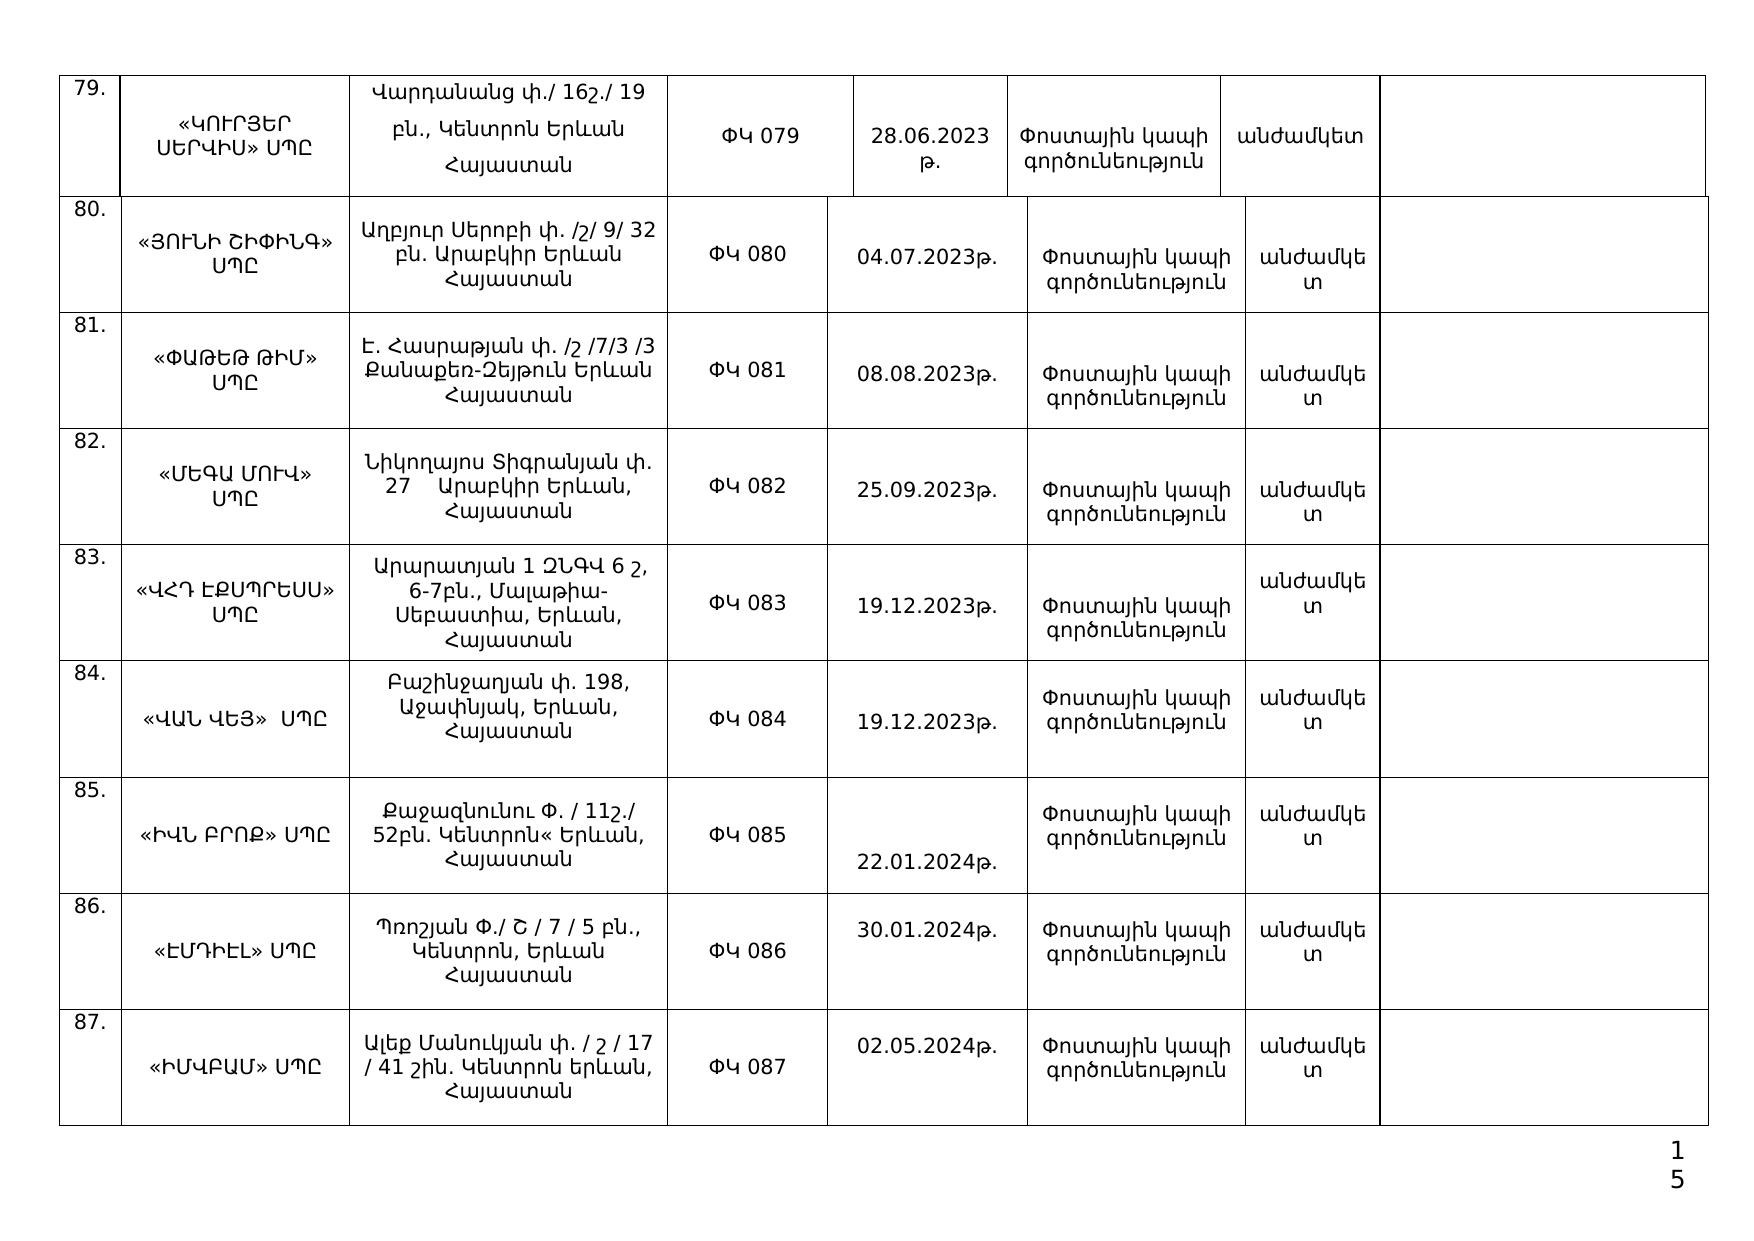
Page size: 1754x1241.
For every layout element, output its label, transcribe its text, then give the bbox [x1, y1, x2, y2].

table_cell ՓԿ 087 [668, 1010, 827, 1125]
table_cell 25.09.2023թ. [828, 429, 1027, 544]
table_cell 28.06.2023թ. [854, 76, 1007, 196]
table_cell Փոստային կապի գործունեություն [1028, 313, 1245, 428]
table_cell [1381, 661, 1708, 777]
table_cell «ՅՈՒՆԻ ՇԻՓԻՆԳ» ՍՊԸ [122, 197, 349, 312]
table_cell ՓԿ 079 [668, 76, 853, 196]
table_cell [1381, 197, 1708, 312]
table_cell Ալեք Մանուկյան փ. / շ / 17 / 41 շին. Կենտրոն երևան, Հայաստան [350, 1010, 667, 1125]
table_cell անժամկետ [1246, 894, 1379, 1009]
table_cell «ԻՄՎԲԱՄ» ՍՊԸ [122, 1010, 349, 1125]
table_cell Փոստային կապի գործունեություն [1028, 545, 1245, 660]
table_cell [1381, 778, 1708, 893]
table_cell անժամկետ [1246, 545, 1379, 660]
table_cell «ՄԵԳԱ ՄՈՒՎ» ՍՊԸ [122, 429, 349, 544]
table_cell [1381, 313, 1708, 428]
table_cell «ՓԱԹԵԹ ԹԻՄ» ՍՊԸ [122, 313, 349, 428]
table_cell Բաշինջաղյան փ. 198, Աջափնյակ, Երևան, Հայաստան [350, 661, 667, 777]
table_cell անժամկետ [1246, 429, 1379, 544]
table_cell [1381, 894, 1708, 1009]
table_cell Արարատյան 1 ԶՆԳՎ 6 շ, 6-7բն., Մալաթիա-Սեբաստիա, Երևան, Հայաստան [350, 545, 667, 660]
table_cell 08.08.2023թ. [828, 313, 1027, 428]
table_cell «ՎՀԴ ԷՔՍՊՐԵՍՍ» ՍՊԸ [122, 545, 349, 660]
table_cell Փոստային կապի գործունեություն [1028, 778, 1245, 893]
table_cell անժամկետ [1246, 1010, 1379, 1125]
table_cell Փոստային կապի գործունեություն [1028, 429, 1245, 544]
table_cell ՓԿ 086 [668, 894, 827, 1009]
table_cell ՓԿ 085 [668, 778, 827, 893]
table_cell անժամկետ [1246, 197, 1379, 312]
table_cell Փոստային կապի գործունեություն [1028, 197, 1245, 312]
table_cell 02.05.2024թ. [828, 1010, 1027, 1125]
table_cell 04.07.2023թ. [828, 197, 1027, 312]
table_cell [1381, 429, 1708, 544]
table_cell անժամկետ [1246, 313, 1379, 428]
table_cell անժամկետ [1246, 778, 1379, 893]
table_cell 85. [60, 778, 121, 893]
table_cell 19.12.2023թ. [828, 661, 1027, 777]
table_cell Է. Հասրաթյան փ. /շ /7/3 /3 Քանաքեռ-Զեյթուն Երևան Հայաստան [350, 313, 667, 428]
table_cell 82. [60, 429, 121, 544]
table_cell Նիկողայոս Տիգրանյան փ. 27 Արաբկիր Երևան, Հայաստան [350, 429, 667, 544]
table_cell անժամկետ [1246, 661, 1379, 777]
table_cell Պռոշյան Փ./ Շ / 7 / 5 բն., Կենտրոն, Երևան Հայաստան [350, 894, 667, 1009]
table_cell [1381, 76, 1705, 196]
table_cell [1381, 1010, 1708, 1125]
table_cell «ԻՎՆ ԲՐՈՔ» ՍՊԸ [122, 778, 349, 893]
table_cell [1028, 1010, 1245, 1125]
table_cell ՓԿ 082 [668, 429, 827, 544]
table_cell 22.01.2024թ. [828, 778, 1027, 893]
table_cell Քաջազնունու Փ. / 11շ./ 52բն. Կենտրոն« Երևան, Հայաստան [350, 778, 667, 893]
table_cell 80. [60, 197, 121, 312]
table_cell 83. [60, 545, 121, 660]
table_cell 86. [60, 894, 121, 1009]
table_cell «ԿՈՒՐՅԵՐ ՍԵՐՎԻՍ» ՍՊԸ [121, 76, 349, 196]
table_cell Փոստային կապի գործունեություն [1028, 894, 1245, 1009]
table_cell ՓԿ 083 [668, 545, 827, 660]
table_cell ՓԿ 080 [668, 197, 827, 312]
table_cell 30.01.2024թ. [828, 894, 1027, 1009]
table_cell ՓԿ 081 [668, 313, 827, 428]
table_cell Փոստային կապի գործունեություն [1028, 661, 1245, 777]
table_cell «ԷՄԴԻԷԼ» ՍՊԸ [122, 894, 349, 1009]
table_cell 87. [60, 1010, 121, 1125]
table_cell 19.12.2023թ. [828, 545, 1027, 660]
table_cell 84. [60, 661, 121, 777]
table_cell [1381, 545, 1708, 660]
table_cell Աղբյուր Սերոբի փ. /շ/ 9/ 32 բն. Արաբկիր Երևան Հայաստան [350, 197, 667, 312]
table_cell Վարդանանց փ./ 16շ./ 19 բն., Կենտրոն Երևան Հայաստան [350, 76, 667, 196]
table_cell «ՎԱՆ ՎԵՅ» ՍՊԸ [122, 661, 349, 777]
table_cell անժամկետ [1221, 76, 1379, 196]
table_cell 79. [60, 76, 119, 196]
table_cell 81. [60, 313, 121, 428]
table_cell ՓԿ 084 [668, 661, 827, 777]
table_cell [1008, 76, 1220, 196]
